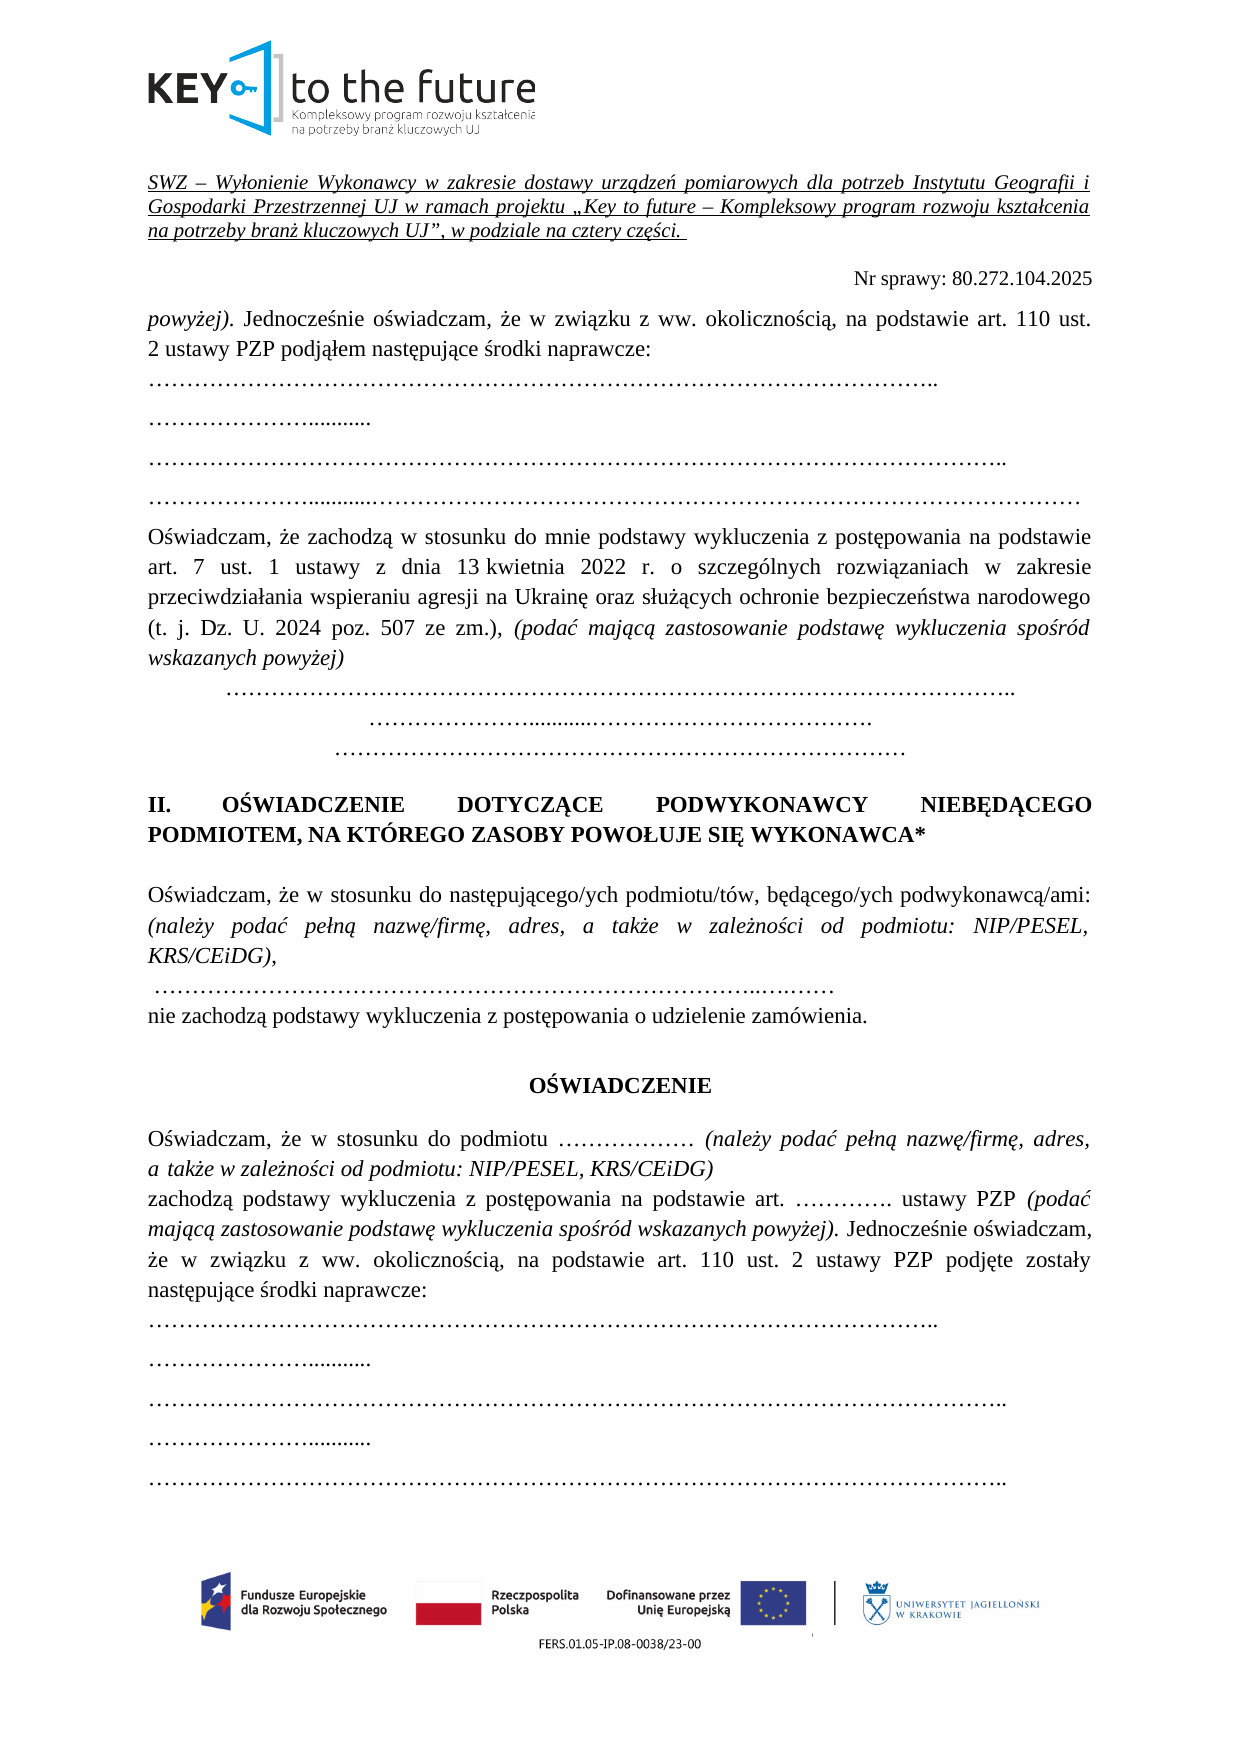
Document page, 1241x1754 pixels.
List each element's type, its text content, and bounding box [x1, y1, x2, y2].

text ……………………………………………………………………..….…… [148, 972, 1092, 998]
picture [148, 40, 268, 136]
text Oświadczam, że w stosunku do następującego/ych podmiotu/tów, będącego/ych podwykonawcą/ami: (należy podać pełną nazwę/firmę, adres, a także w zależności od podmiotu: NIP/PESEL, KRS/CEiDG), [148, 882, 1092, 968]
text …………………………………………………………………………………………..…………………...........…………………………………………………………………………………………………..…………………...........………………………………………………………………………………… [148, 365, 1092, 510]
picture [272, 40, 535, 136]
text …………………………………………………………………………………………..…………………...........……………………………….………………………………………………………………… [148, 674, 1092, 761]
text zachodzą podstawy wykluczenia z postępowania na podstawie art. …………. ustawy PZP (podać mającą zastosowanie podstawę wykluczenia spośród wskazanych powyżej). Jednocześnie oświadczam, że w związku z ww. okolicznością, na podstawie art. 110 ust. 2 ustawy PZP podjęte zostały następujące środki naprawcze: [148, 1185, 1092, 1302]
list OŚWIADCZENIE DOTYCZĄCE PODWYKONAWCY NIEBĘDĄCEGO PODMIOTEM, NA KTÓREGO ZASOBY POWOŁUJE SIĘ WYKONAWCA* [148, 791, 1092, 847]
text OŚWIADCZENIE [148, 1072, 1092, 1098]
picture [147, 1566, 1093, 1666]
text Oświadczam, że w stosunku do podmiotu ……………… (należy podać pełną nazwę/firmę, adres, a także w zależności od podmiotu: NIP/PESEL, KRS/CEiDG) [148, 1125, 1092, 1181]
text nie zachodzą podstawy wykluczenia z postępowania o udzielenie zamówienia. [148, 1002, 1092, 1029]
text Oświadczam, że zachodzą w stosunku do mnie podstawy wykluczenia z postępowania na podstawie art. 7 ust. 1 ustawy z dnia 13 kwietnia 2022 r. o szczególnych rozwiązaniach w zakresie przeciwdziałania wspieraniu agresji na Ukrainę oraz służących ochronie bezpieczeństwa narodowego (t. j. Dz. U. 2024 poz. 507 ze zm.), (podać mającą zastosowanie podstawę wykluczenia spośród wskazanych powyżej) [148, 523, 1092, 670]
